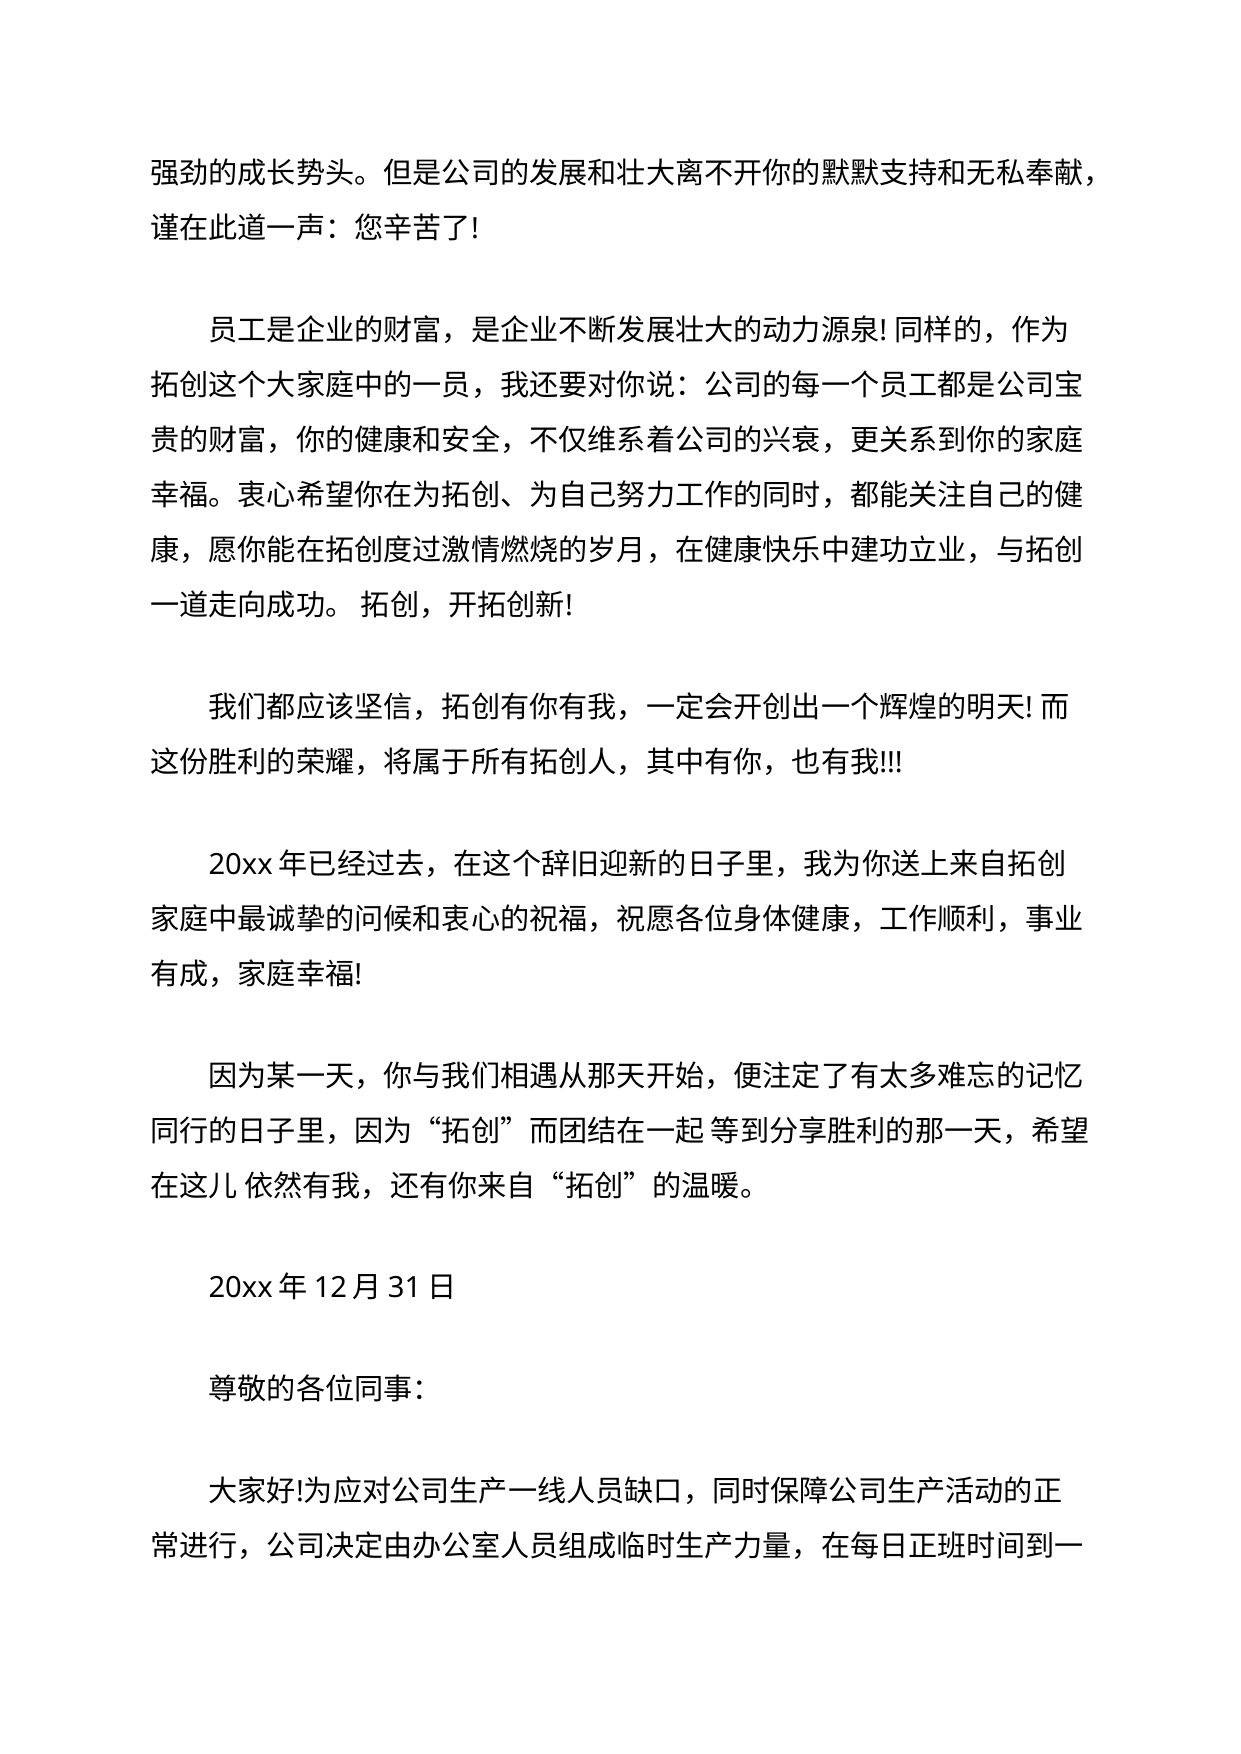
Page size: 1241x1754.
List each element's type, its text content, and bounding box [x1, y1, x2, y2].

text 因为某一天，你与我们相遇从那天开始，便注定了有太多难忘的记忆同行的日子里，因为“拓创”而团结在一起 等到分享胜利的那一天，希望在这儿 依然有我，还有你来自“拓创”的温暖。 [150, 1052, 1090, 1204]
text 员工是企业的财富，是企业不断发展壮大的动力源泉! 同样的，作为拓创这个大家庭中的一员，我还要对你说：公司的每一个员工都是公司宝贵的财富，你的健康和安全，不仅维系着公司的兴衰，更关系到你的家庭幸福。衷心希望你在为拓创、为自己努力工作的同时，都能关注自己的健康，愿你能在拓创度过激情燃烧的岁月，在健康快乐中建功立业，与拓创一道走向成功。 拓创，开拓创新! [150, 307, 1090, 624]
text 20xx年12月31日 [150, 1264, 1090, 1306]
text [150, 150, 1090, 247]
text 我们都应该坚信，拓创有你有我，一定会开创出一个辉煌的明天! 而这份胜利的荣耀，将属于所有拓创人，其中有你，也有我!!! [150, 683, 1090, 781]
text 尊敬的各位同事： [150, 1366, 1090, 1408]
text 20xx年已经过去，在这个辞旧迎新的日子里，我为你送上来自拓创家庭中最诚挚的问候和衷心的祝福，祝愿各位身体健康，工作顺利，事业有成，家庭幸福! [150, 840, 1090, 993]
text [150, 1468, 1090, 1565]
